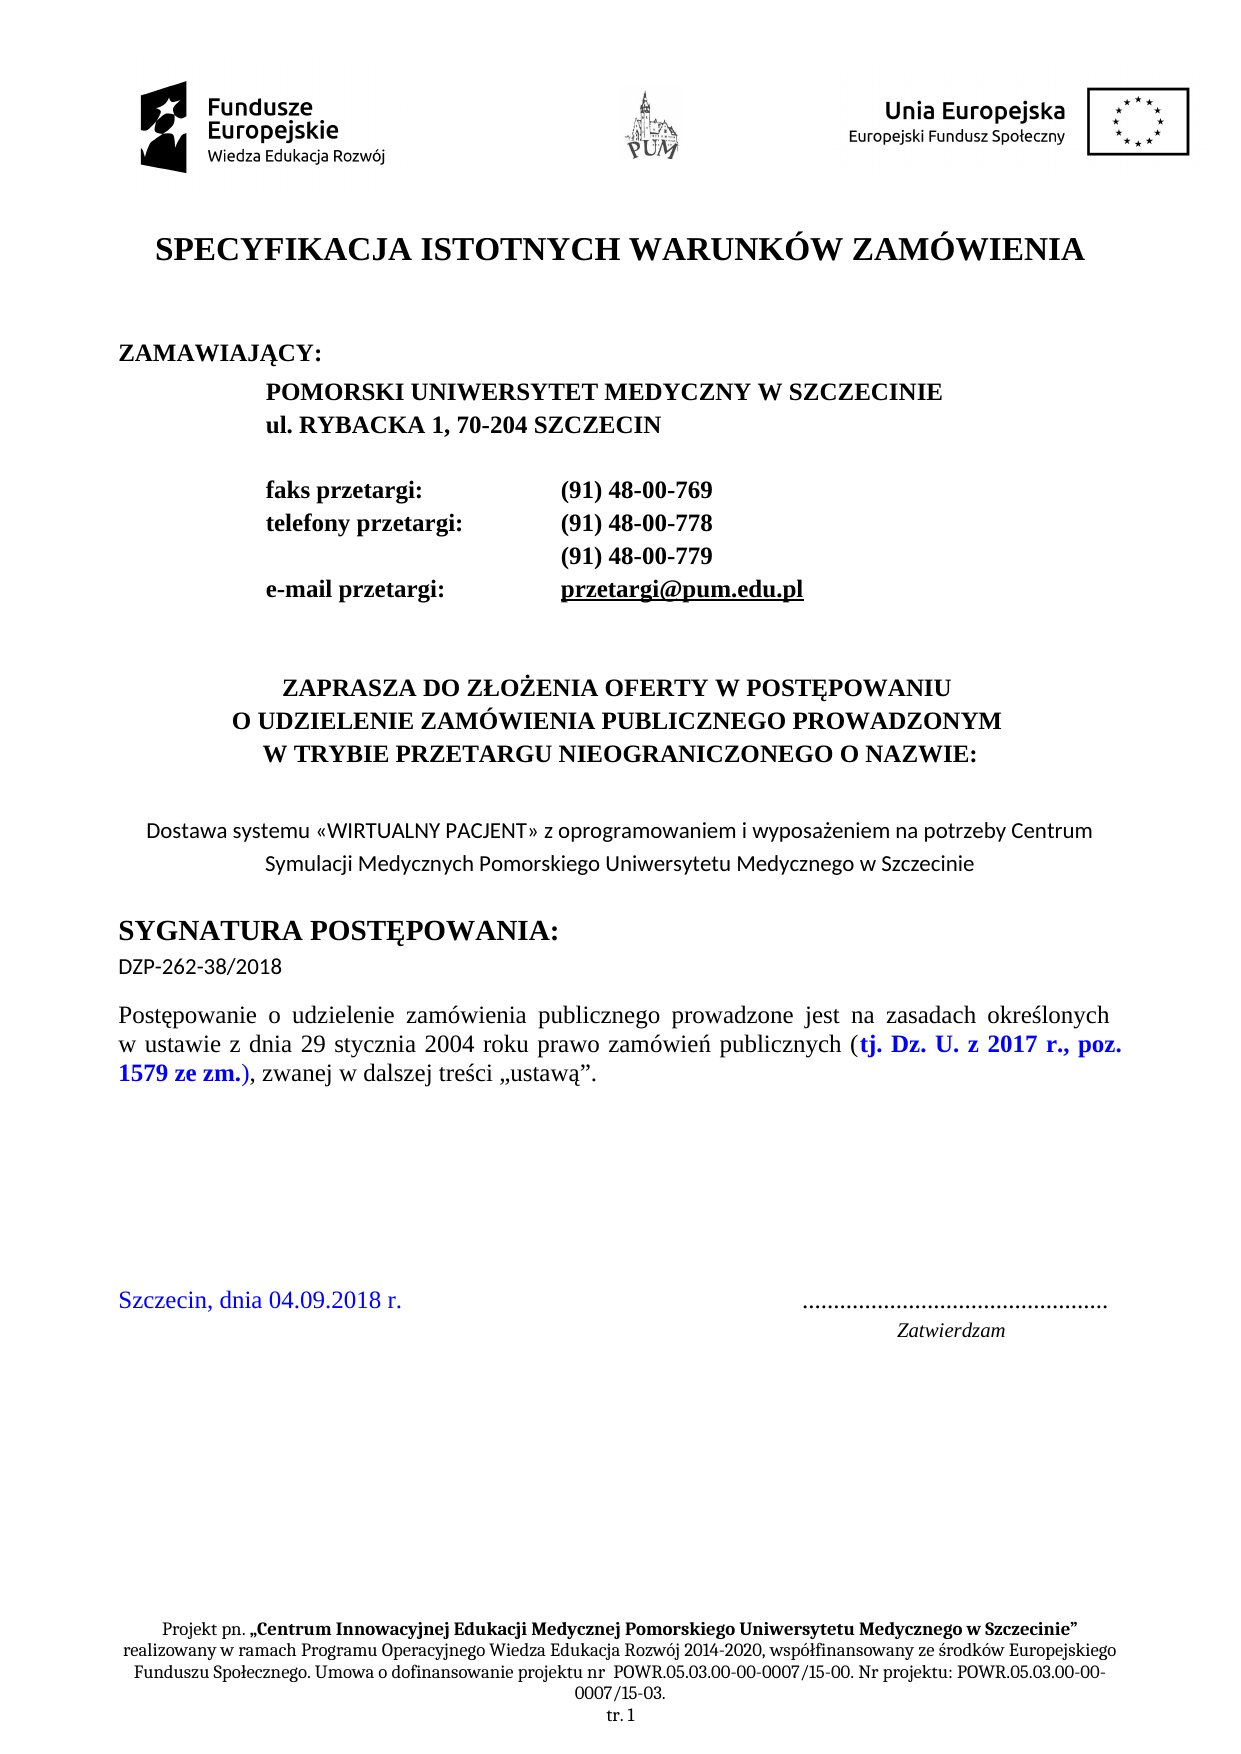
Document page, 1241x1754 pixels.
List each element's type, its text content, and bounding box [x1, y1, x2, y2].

text SYGNATURA POSTĘPOWANIA: [118, 913, 1122, 947]
text e-mail przetargi: przetargi@pum.edu.pl [118, 574, 1122, 603]
picture [827, 65, 1209, 175]
text Szczecin, dnia 04.09.2018 r. ................................................. [118, 1285, 1122, 1313]
text ul. RYBACKA 1, 70-204 SZCZECIN [118, 410, 1122, 439]
text ZAPRASZA DO ZŁOŻENIA OFERTY W POSTĘPOWANIU O UDZIELENIE ZAMÓWIENIA PUBLICZNEGO PROWADZONYM W TRYBIE PRZETARGU NIEOGRANICZONEGO O NAZWIE: [118, 673, 1122, 768]
text Postępowanie o udzielenie zamówienia publicznego prowadzone jest na zasadach określonych w ustawie z dnia 29 stycznia 2004 roku prawo zamówień publicznych (tj. Dz. U. z 2017 r., poz. 1579 ze zm.), zwanej w dalszej treści „ustawą”. [118, 1000, 1122, 1087]
picture [618, 86, 681, 159]
text faks przetargi: (91) 48-00-769 [118, 475, 1122, 504]
text ZAMAWIAJĄCY: [118, 338, 1122, 367]
text Zatwierdzam [738, 1318, 1122, 1342]
text telefony przetargi: (91) 48-00-778 [118, 508, 1122, 537]
text SPECYFIKACJA ISTOTNYCH WARUNKÓW ZAMÓWIENIA [118, 229, 1122, 267]
picture [118, 59, 407, 196]
text (91) 48-00-779 [118, 541, 1122, 570]
text POMORSKI UNIWERSYTET MEDYCZNY W SZCZECINIE [118, 377, 1122, 406]
